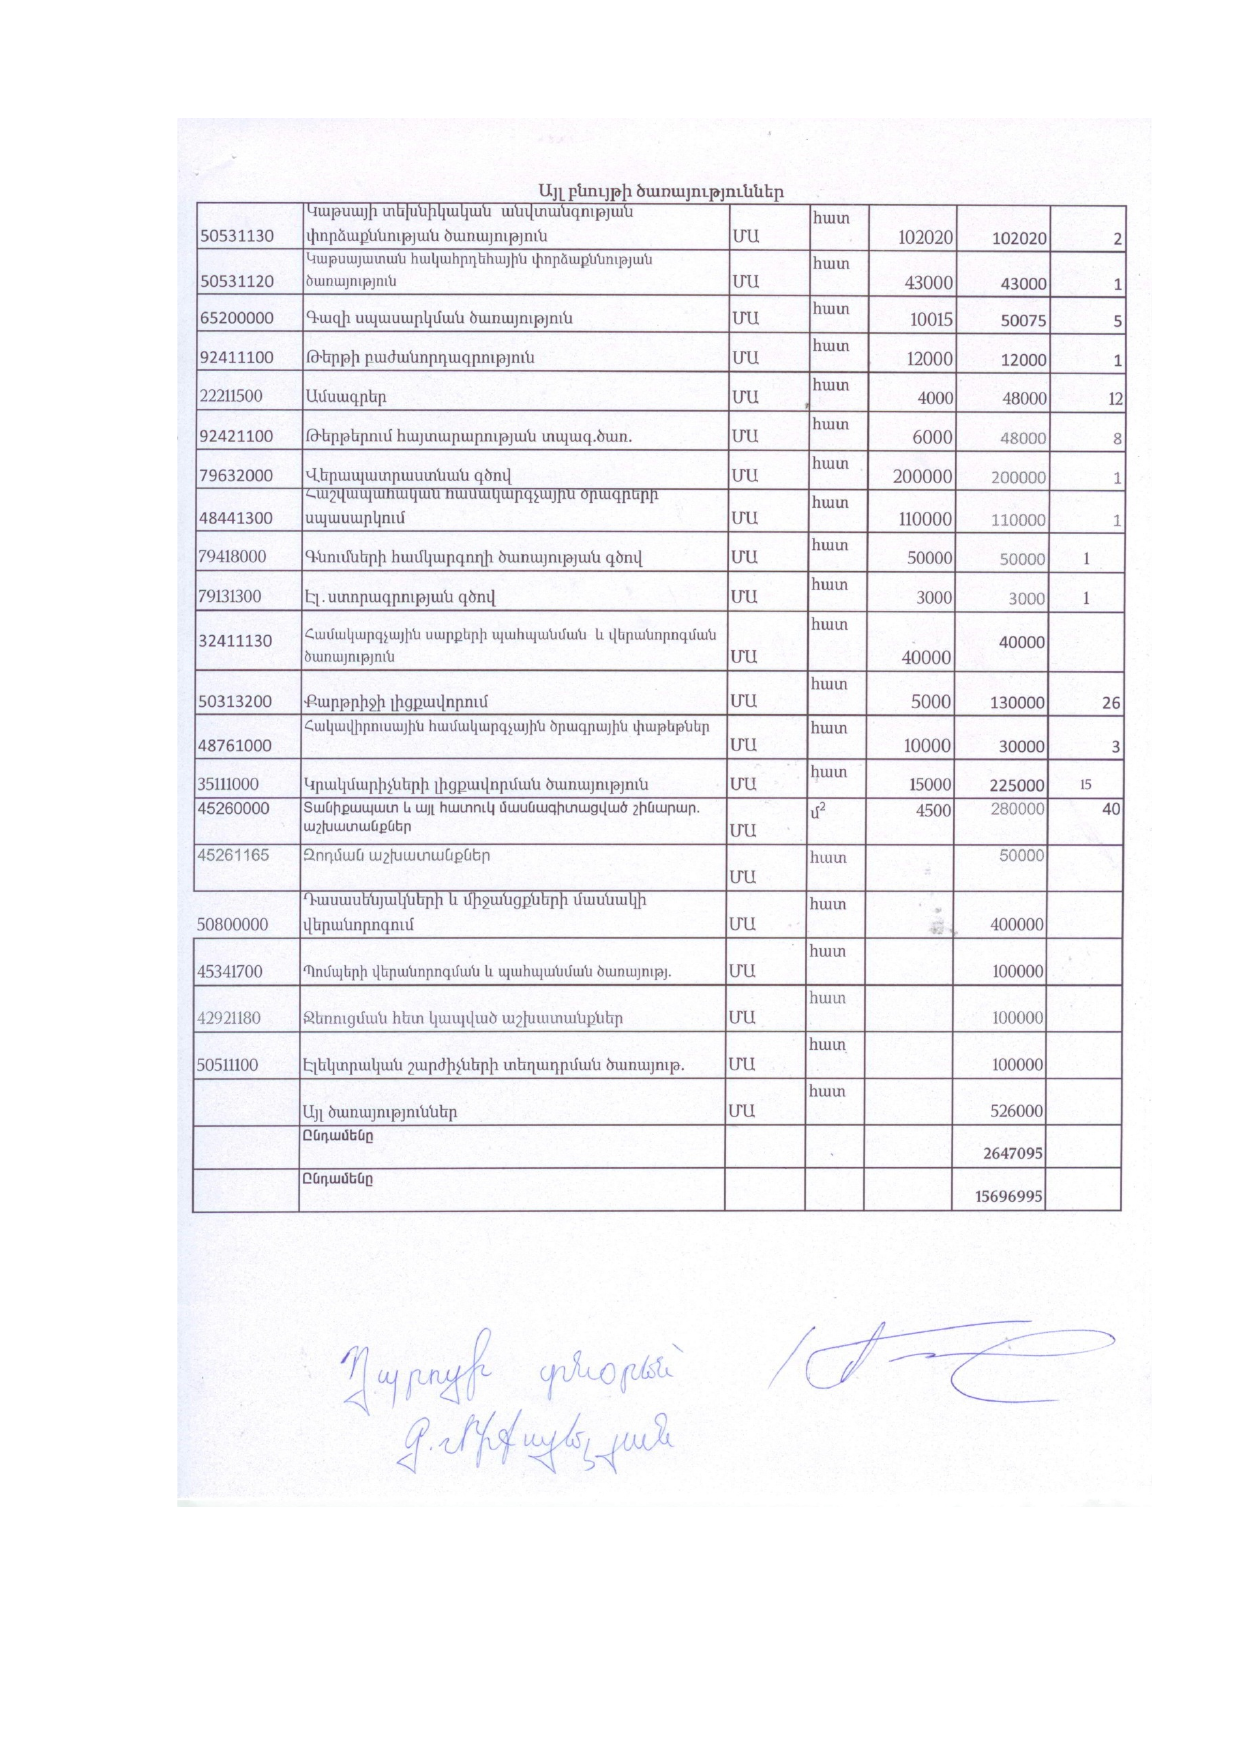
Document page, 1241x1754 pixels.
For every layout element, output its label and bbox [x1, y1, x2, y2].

picture [177, 118, 1152, 1507]
